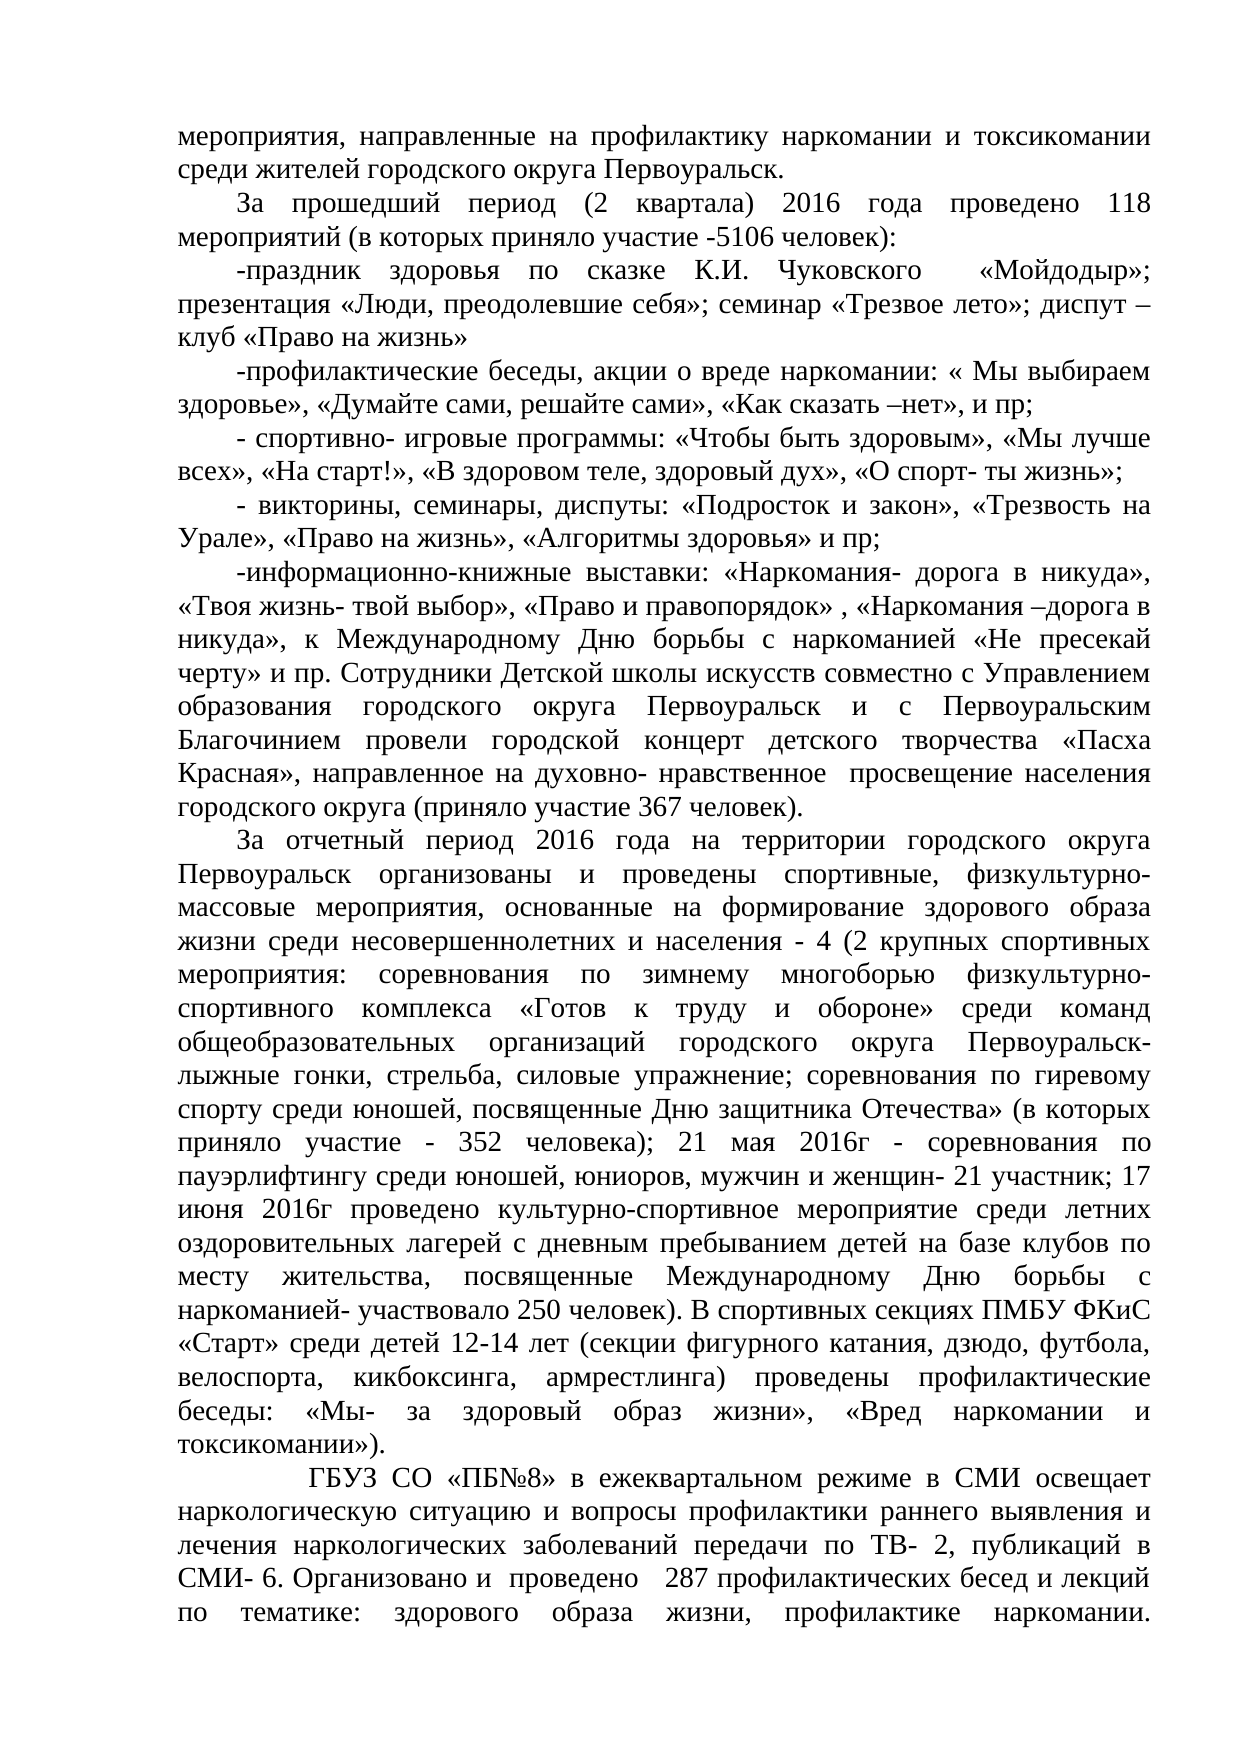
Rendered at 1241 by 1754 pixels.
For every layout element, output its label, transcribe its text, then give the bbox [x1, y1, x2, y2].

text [177, 1460, 1152, 1627]
text -профилактические беседы, акции о вреде наркомании: « Мы выбираем здоровье», «Думайте сами, решайте сами», «Как сказать –нет», и пр; [177, 353, 1152, 420]
text - спортивно- игровые программы: «Чтобы быть здоровым», «Мы лучше всех», «На старт!», «В здоровом теле, здоровый дух», «О спорт- ты жизнь»; [177, 420, 1152, 487]
text -праздник здоровья по сказке К.И. Чуковского «Мойдодыр»; презентация «Люди, преодолевшие себя»; семинар «Трезвое лето»; диспут –клуб «Право на жизнь» [177, 252, 1152, 353]
text -информационно-книжные выставки: «Наркомания- дорога в никуда», «Твоя жизнь- твой выбор», «Право и правопорядок» , «Наркомания –дорога в никуда», к Международному Дню борьбы с наркоманией «Не пресекай черту» и пр. Сотрудники Детской школы искусств совместно с Управлением образования городского округа Первоуральск и с Первоуральским Благочинием провели городской концерт детского творчества «Пасха Красная», направленное на духовно- нравственное просвещение населения городского округа (приняло участие 367 человек). [177, 554, 1152, 822]
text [177, 118, 1152, 185]
text - викторины, семинары, диспуты: «Подросток и закон», «Трезвость на Урале», «Право на жизнь», «Алгоритмы здоровья» и пр; [177, 487, 1152, 554]
text За прошедший период (2 квартала) 2016 года проведено 118 мероприятий (в которых приняло участие -5106 человек): [177, 185, 1152, 252]
text За отчетный период 2016 года на территории городского округа Первоуральск организованы и проведены спортивные, физкультурно-массовые мероприятия, основанные на формирование здорового образа жизни среди несовершеннолетних и населения - 4 (2 крупных спортивных мероприятия: соревнования по зимнему многоборью физкультурно- спортивного комплекса «Готов к труду и обороне» среди команд общеобразовательных организаций городского округа Первоуральск- лыжные гонки, стрельба, силовые упражнение; соревнования по гиревому спорту среди юношей, посвященные Дню защитника Отечества» (в которых приняло участие - 352 человека); 21 мая 2016г - соревнования по пауэрлифтингу среди юношей, юниоров, мужчин и женщин- 21 участник; 17 июня 2016г проведено культурно-спортивное мероприятие среди летних оздоровительных лагерей с дневным пребыванием детей на базе клубов по месту жительства, посвященные Международному Дню борьбы с наркоманией- участвовало 250 человек). В спортивных секциях ПМБУ ФКиС «Старт» среди детей 12-14 лет (секции фигурного катания, дзюдо, футбола, велоспорта, кикбоксинга, армрестлинга) проведены профилактические беседы: «Мы- за здоровый образ жизни», «Вред наркомании и токсикомании»). [177, 822, 1152, 1460]
